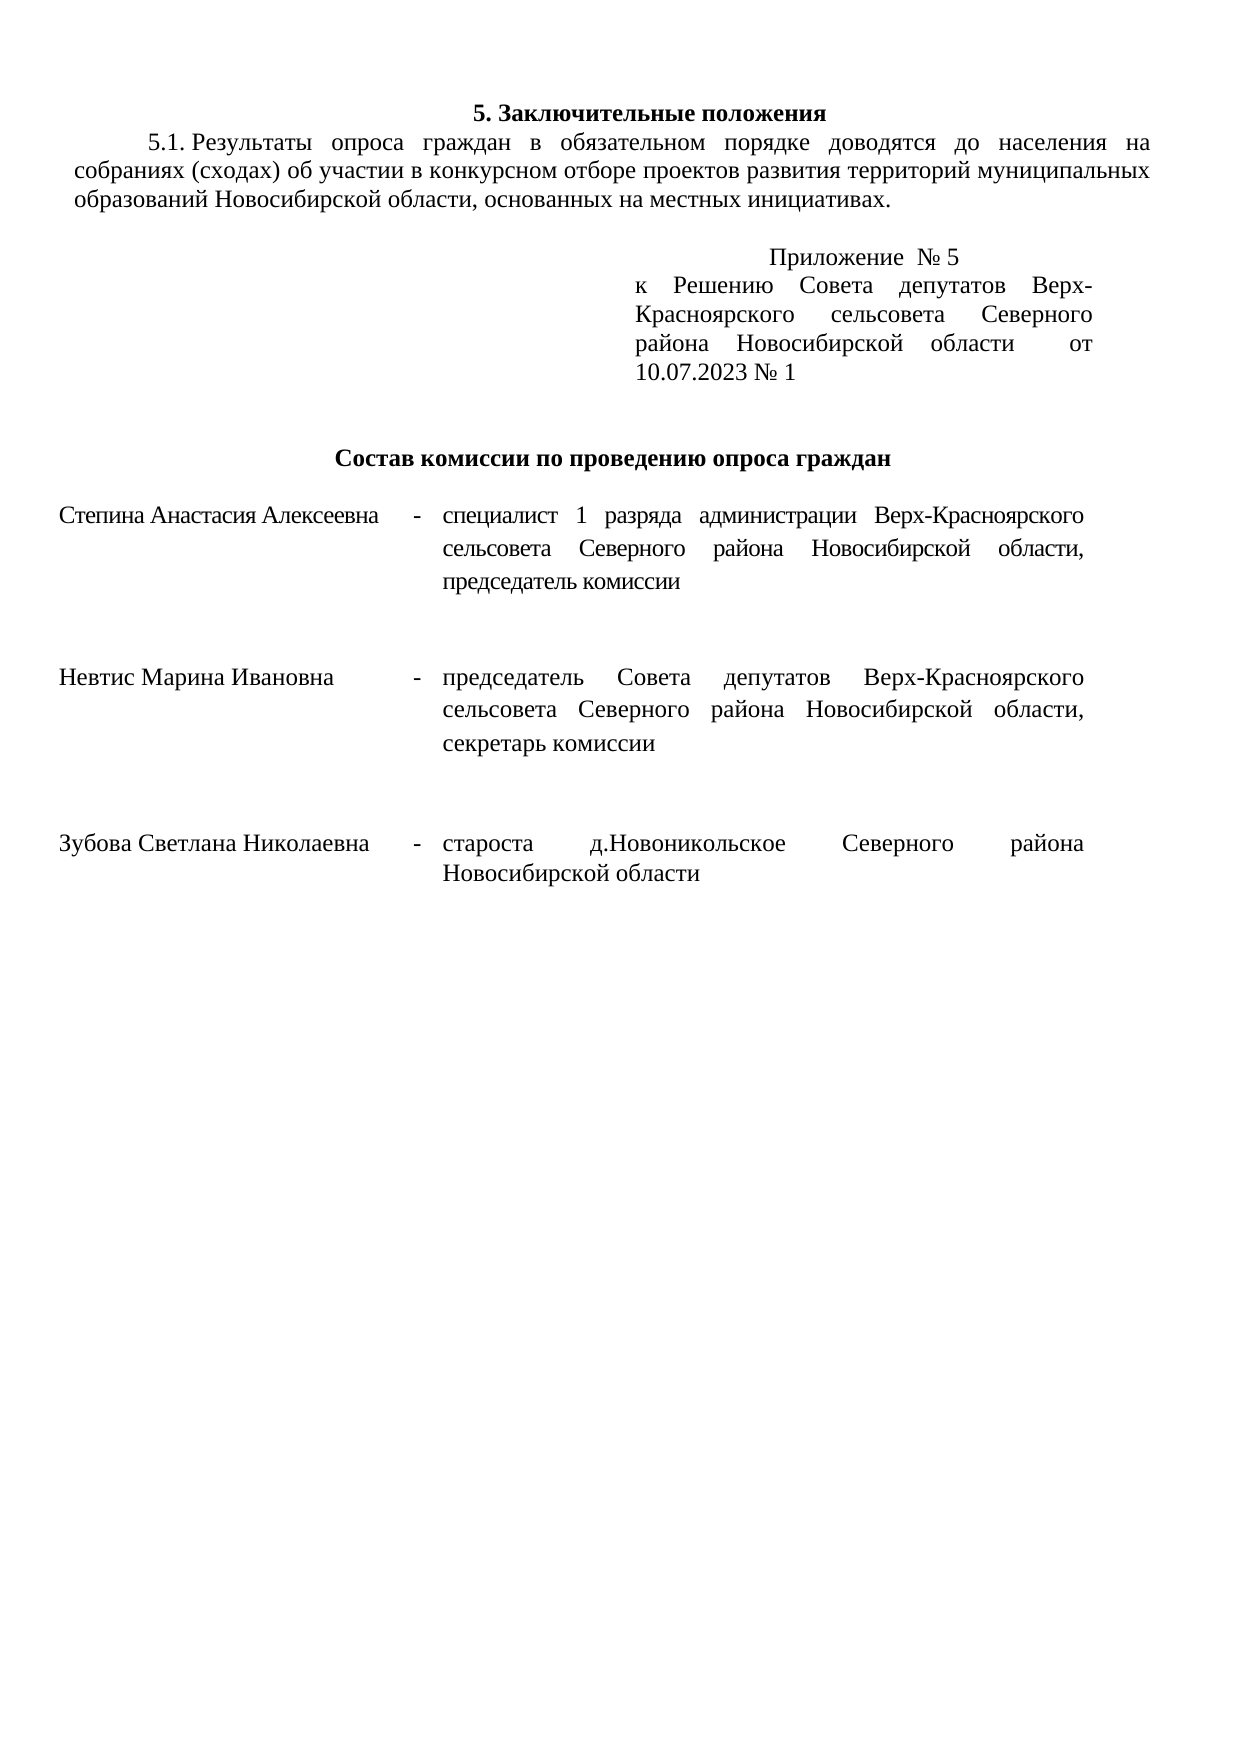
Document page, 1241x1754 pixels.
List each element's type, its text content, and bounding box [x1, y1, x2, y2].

table_header Приложение № 5 к Решению Совета депутатов Верх-Красноярского сельсовета Северного района Новосибирской области от 10.07.2023 № 1 [63, 213, 1093, 414]
table_header - [402, 500, 431, 662]
table_cell председатель Совета депутатов Верх-Красноярского сельсовета Северного района Новосибирской области, секретарь комиссии [431, 662, 1096, 828]
table_cell Невтис Марина Ивановна [47, 662, 402, 828]
text Состав комиссии по проведению опроса граждан [74, 443, 1152, 472]
text 5.1. Результаты опроса граждан в обязательном порядке доводятся до населения на собраниях (сходах) об участии в конкурсном отборе проектов развития территорий муниципальных образований Новосибирской области, основанных на местных инициативах. [74, 127, 1152, 213]
table_header Степина Анастасия Алексеевна [47, 500, 402, 662]
text 5. Заключительные положения [74, 98, 1152, 127]
table_cell - [402, 828, 431, 929]
table_cell Зубова Светлана Николаевна [47, 828, 402, 929]
table_header специалист 1 разряда администрации Верх-Красноярского сельсовета Северного района Новосибирской области, председатель комиссии [431, 500, 1096, 662]
table_cell староста д.Новоникольское Северного района Новосибирской области [431, 828, 1096, 929]
table_cell - [402, 662, 431, 828]
